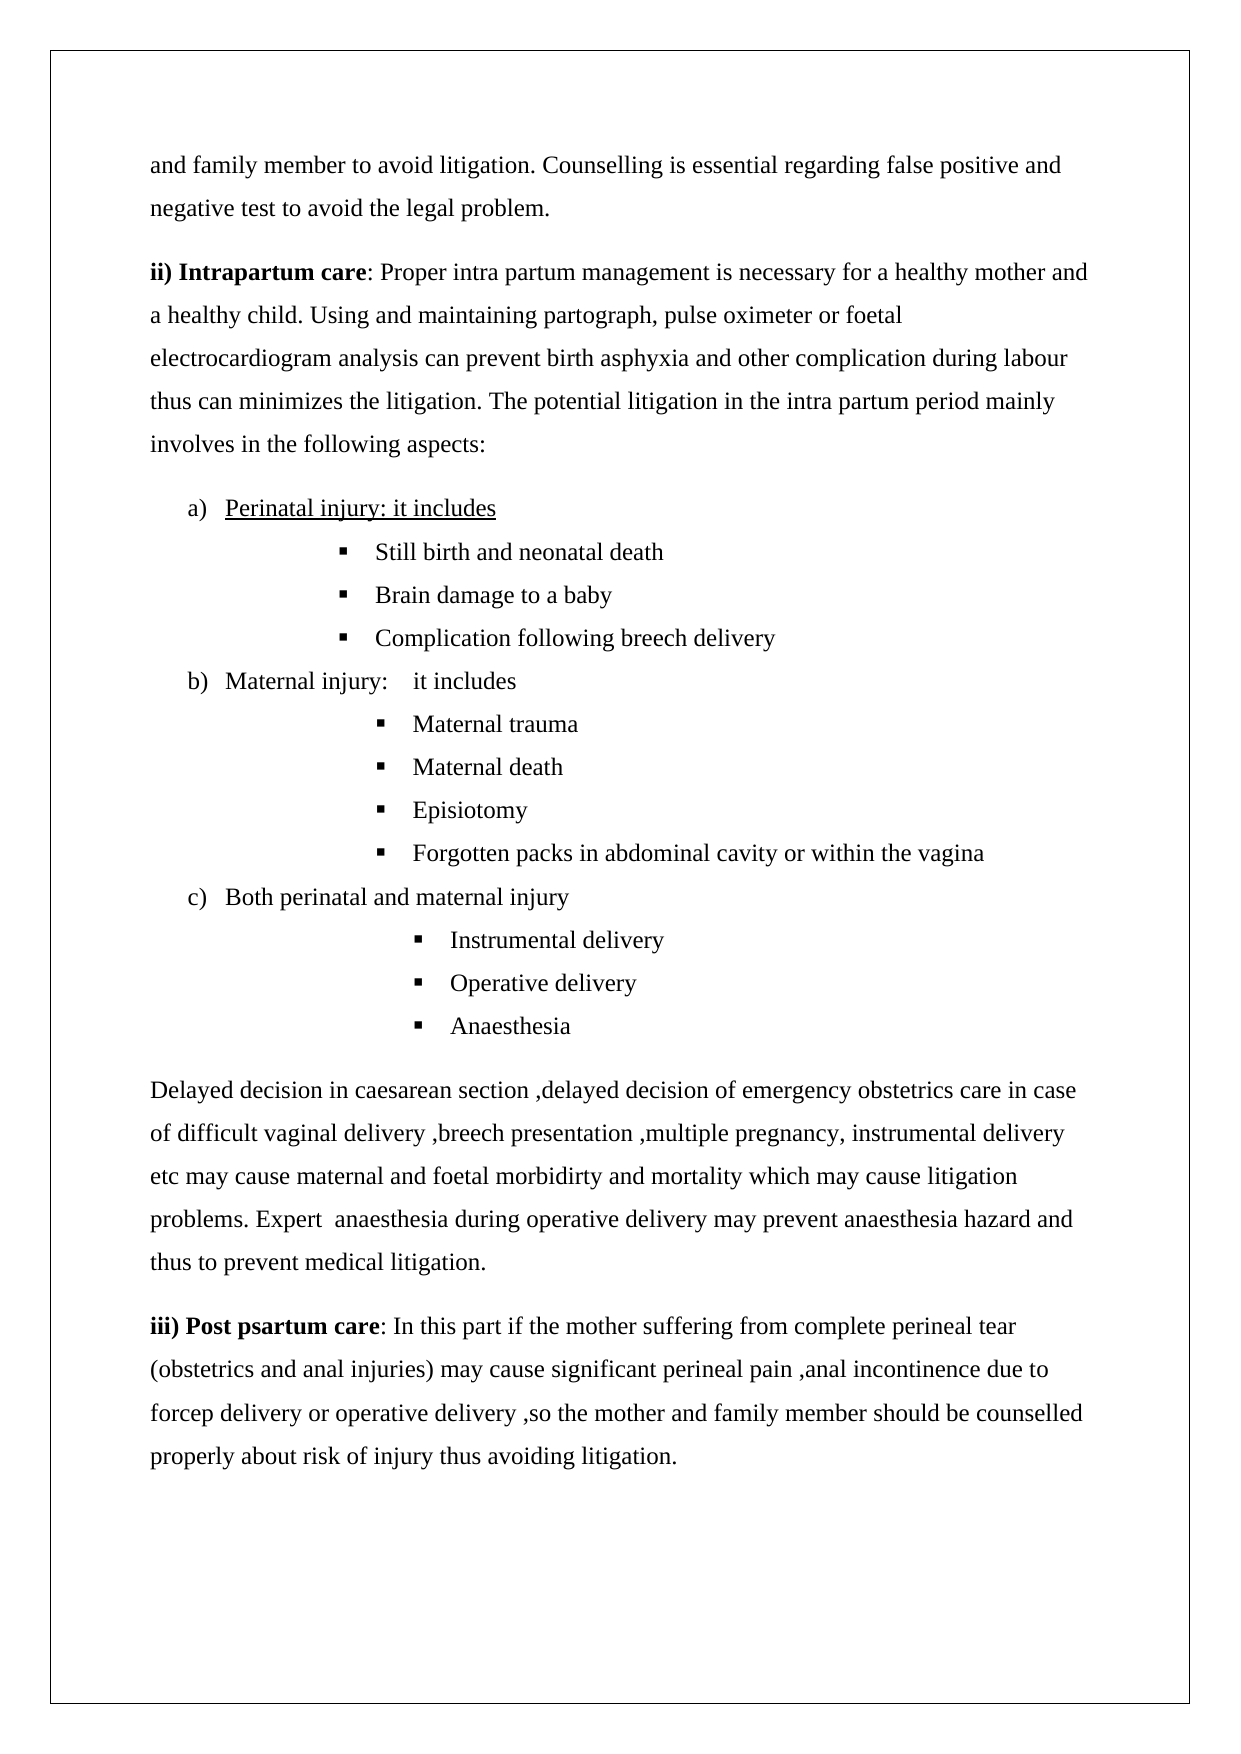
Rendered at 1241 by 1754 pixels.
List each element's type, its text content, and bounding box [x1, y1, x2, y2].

text Delayed decision in caesarean section ,delayed decision of emergency obstetrics care in case of difficult vaginal delivery ,breech presentation ,multiple pregnancy, instrumental delivery etc may cause maternal and foetal morbidirty and mortality which may cause litigation problems. Expert anaesthesia during operative delivery may prevent anaesthesia hazard and thus to prevent medical litigation. [150, 1075, 1090, 1276]
list Forgotten packs in abdominal cavity or within the vagina [375, 838, 1090, 867]
list Maternal trauma [375, 709, 1090, 738]
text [150, 150, 1090, 222]
text ii) Intrapartum care: Proper intra partum management is necessary for a healthy mother and a healthy child. Using and maintaining partograph, pulse oximeter or foetal electrocardiogram analysis can prevent birth asphyxia and other complication during labour thus can minimizes the litigation. The potential litigation in the intra partum period mainly involves in the following aspects: [150, 257, 1090, 458]
list Complication following breech delivery [337, 623, 1090, 652]
text iii) Post psartum care: In this part if the mother suffering from complete perineal tear (obstetrics and anal injuries) may cause significant perineal pain ,anal incontinence due to forcep delivery or operative delivery ,so the mother and family member should be counselled properly about risk of injury thus avoiding litigation. [150, 1311, 1090, 1469]
list Brain damage to a baby [337, 580, 1090, 608]
list Episiotomy [375, 795, 1090, 824]
list Both perinatal and maternal injury [187, 882, 1090, 910]
list Perinatal injury: it includes [187, 493, 1090, 522]
list Anaesthesia [412, 1011, 1090, 1040]
list Instrumental delivery [412, 925, 1090, 953]
list Maternal injury: it includes [187, 666, 1090, 695]
list Operative delivery [412, 968, 1090, 997]
list Still birth and neonatal death [337, 537, 1090, 565]
list Maternal death [375, 752, 1090, 781]
